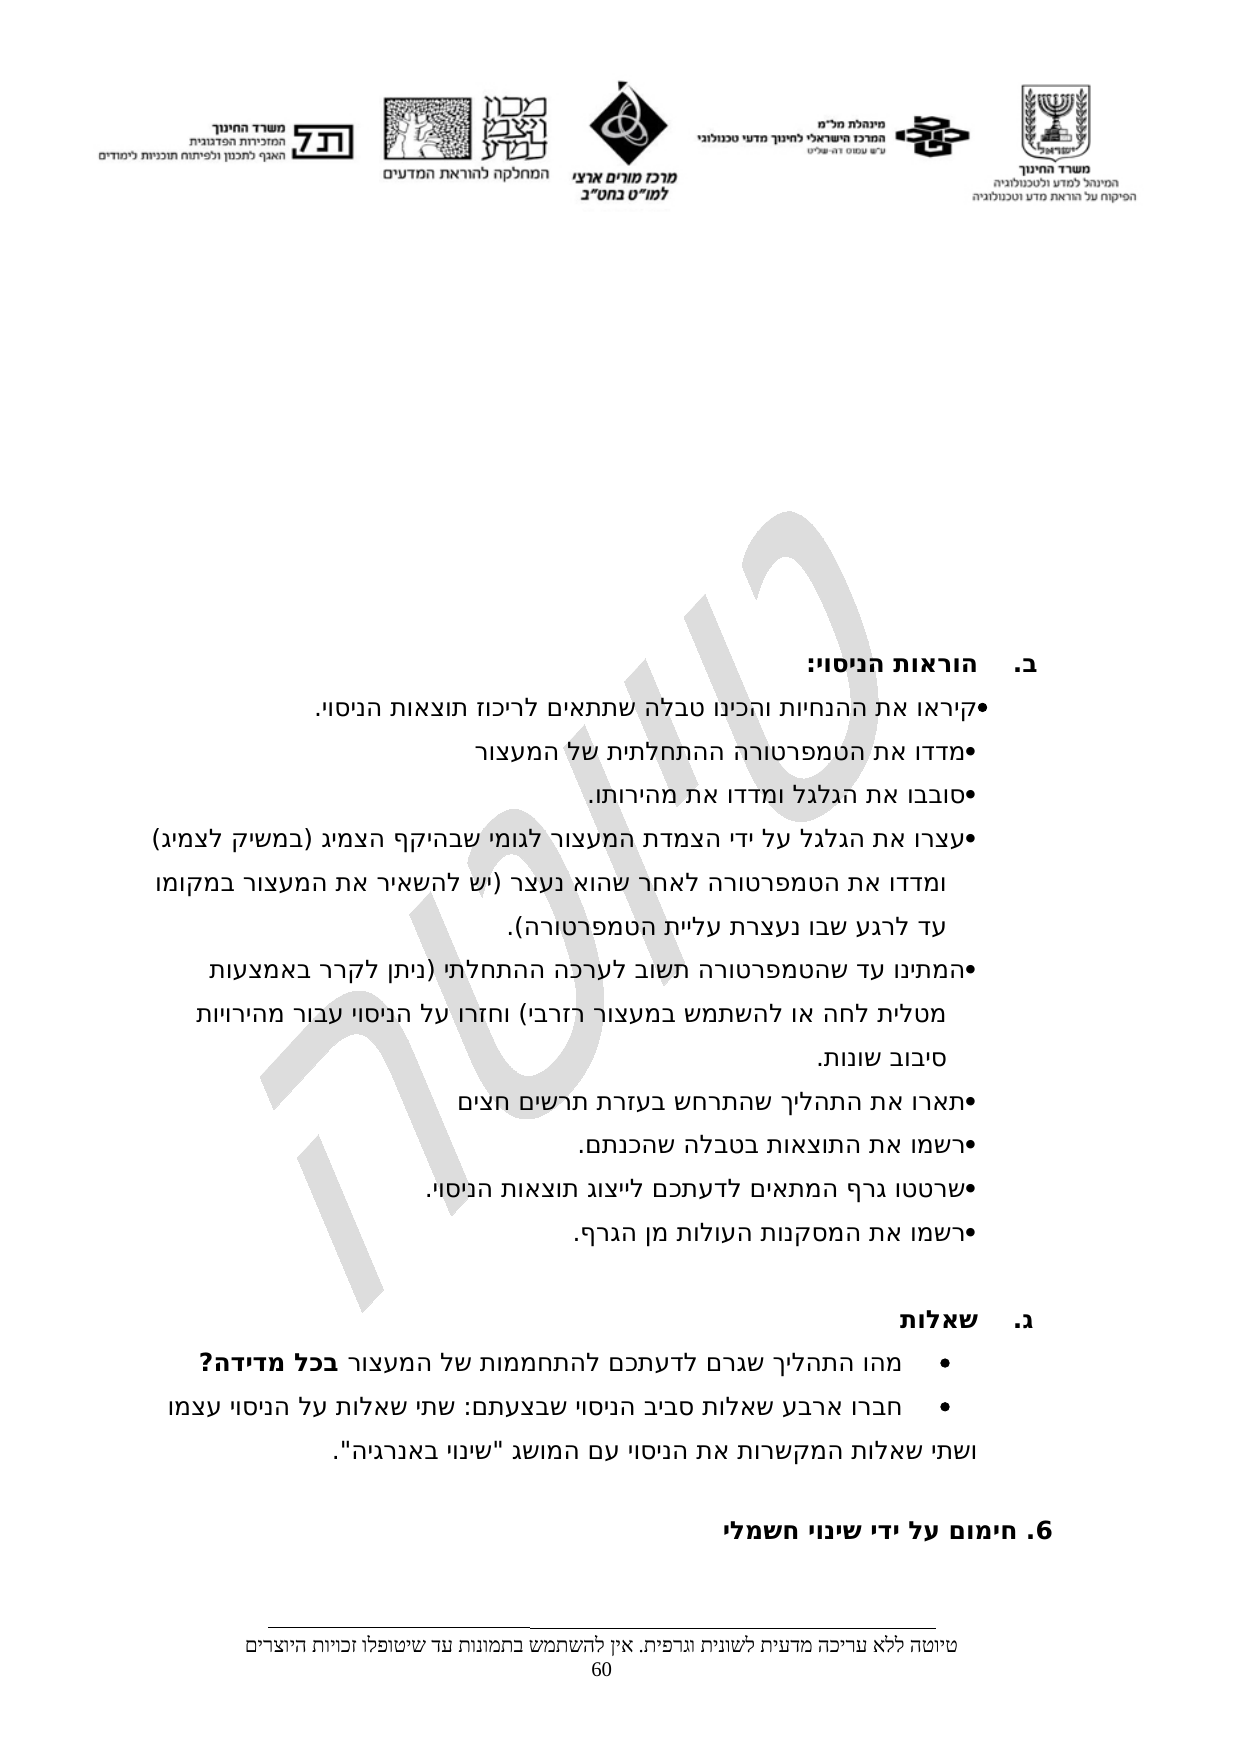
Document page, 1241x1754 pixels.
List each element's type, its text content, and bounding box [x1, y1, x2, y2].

list רשמו את המסקנות העולות מן הגרף. [150, 1218, 966, 1247]
picture [82, 73, 1144, 213]
list שרטטו גרף המתאים לדעתכם לייצוג תוצאות הניסוי. [150, 1174, 966, 1203]
list מהו התהליך שגרם לדעתכם להתחממות של המעצור בכל מדידה? [150, 1349, 978, 1378]
list רשמו את התוצאות בטבלה שהכנתם. [150, 1131, 966, 1160]
list הוראות הניסוי: [150, 649, 1013, 678]
list המתינו עד שהטמפרטורה תשוב לערכה ההתחלתי (ניתן לקרר באמצעות מטלית לחה או להשתמש במעצור רזרבי) וחזרו על הניסוי עבור מהירויות סיבוב שונות. [150, 956, 966, 1072]
list סובבו את הגלגל ומדדו את מהירותו. [150, 781, 966, 810]
list תארו את התהליך שהתרחש בעזרת תרשים חצים [150, 1087, 966, 1116]
list עצרו את הגלגל על ידי הצמדת המעצור לגומי שבהיקף הצמיג (במשיק לצמיג) ומדדו את הטמפרטורה לאחר שהוא נעצר (יש להשאיר את המעצור במקומו עד לרגע שבו נעצרת עליית הטמפרטורה). [150, 824, 966, 941]
text 6. חימום על ידי שינוי חשמלי [150, 1516, 1053, 1545]
list שאלות [150, 1305, 1013, 1334]
list קיראו את ההנחיות והכינו טבלה שתתאים לריכוז תוצאות הניסוי. [150, 693, 1016, 722]
list מדדו את הטמפרטורה ההתחלתית של המעצור [150, 737, 966, 766]
list חברו ארבע שאלות סביב הניסוי שבצעתם: שתי שאלות על הניסוי עצמו ושתי שאלות המקשרות את הניסוי עם המושג "שינוי באנרגיה". [150, 1392, 978, 1465]
